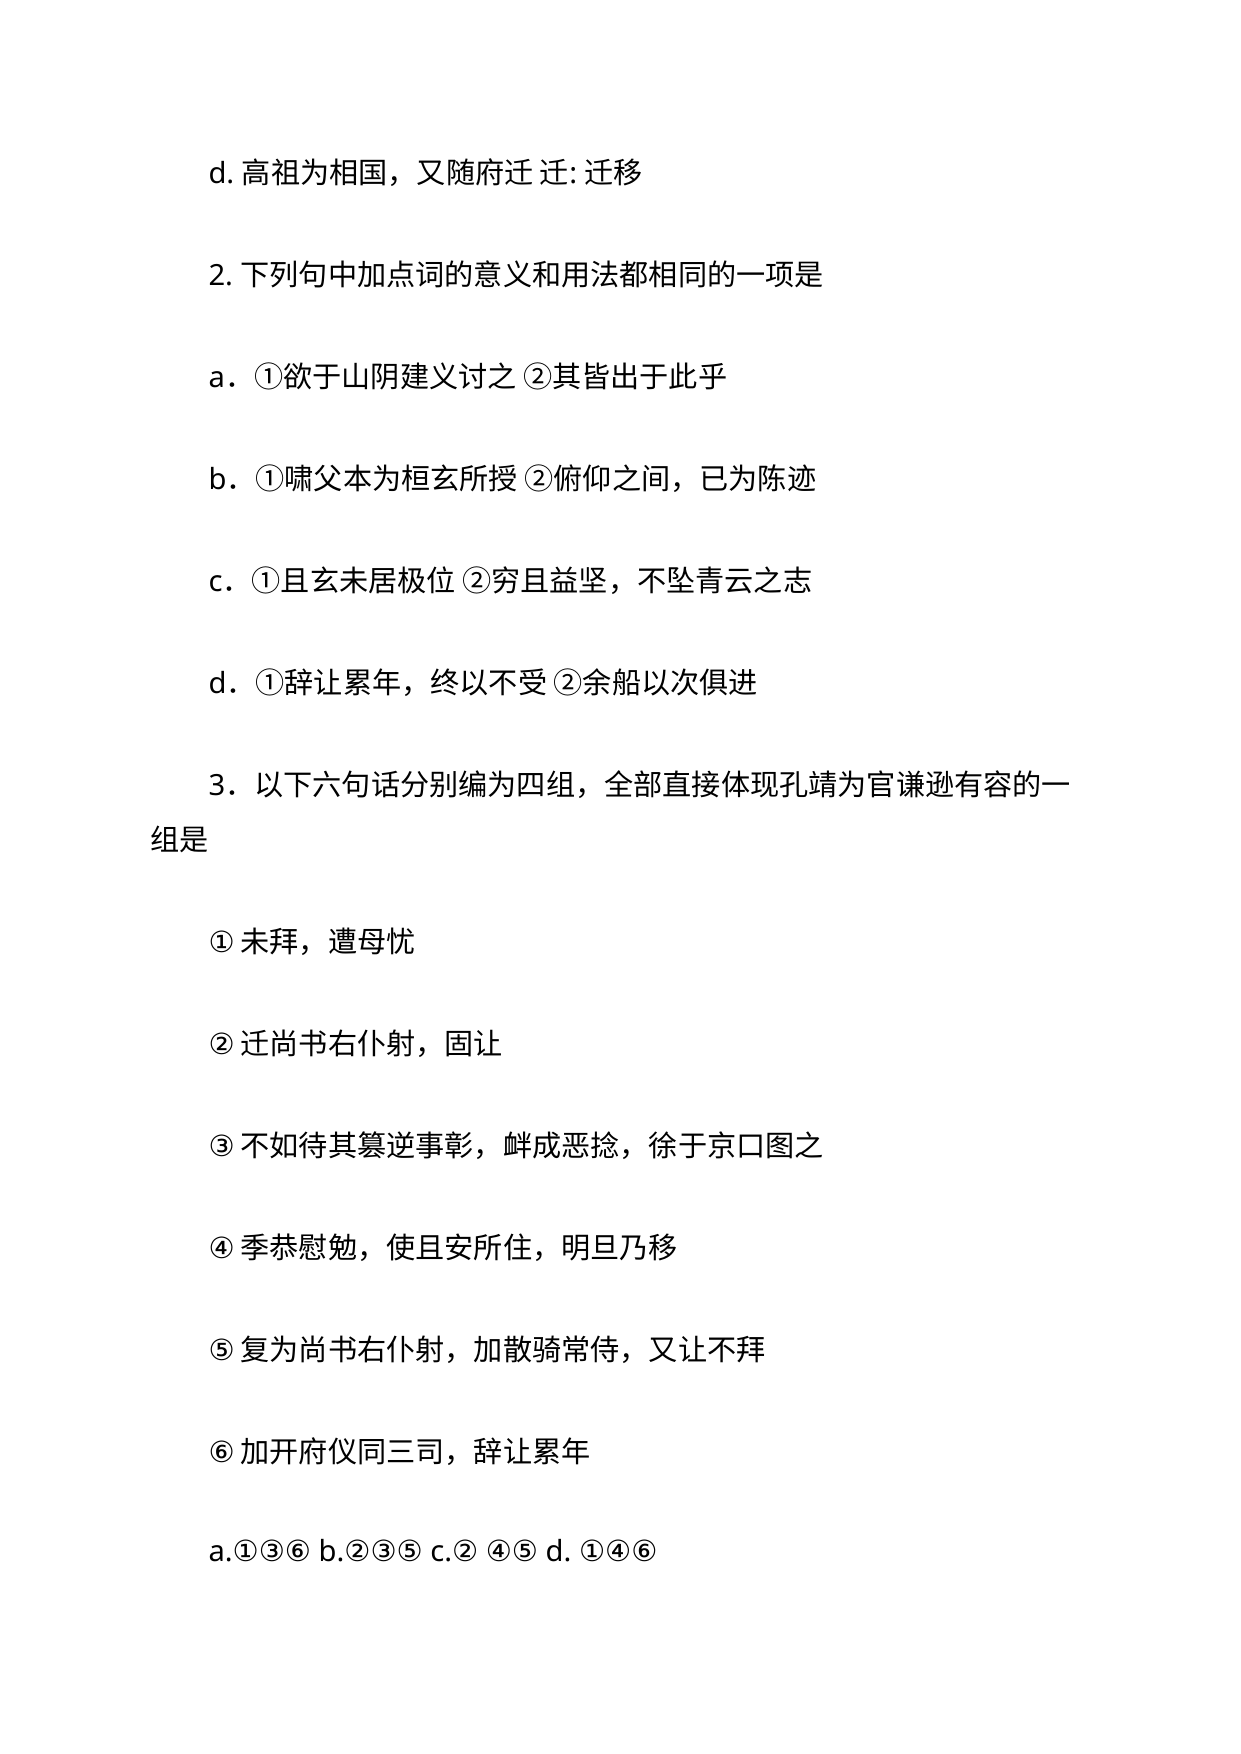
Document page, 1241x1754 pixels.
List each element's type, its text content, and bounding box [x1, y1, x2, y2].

text ②迁尚书右仆射，固让 [150, 1021, 1090, 1063]
text ⑥加开府仪同三司，辞让累年 [150, 1428, 1090, 1471]
text b．①啸父本为桓玄所授 ②俯仰之间，已为陈迹 [150, 456, 1090, 498]
text d. 高祖为相国，又随府迁 迁: 迁移 [150, 150, 1090, 192]
text ③不如待其篡逆事彰，衅成恶捻，徐于京口图之 [150, 1123, 1090, 1165]
text ④季恭慰勉，使且安所住，明旦乃移 [150, 1224, 1090, 1267]
text d．①辞让累年，终以不受 ②余船以次俱进 [150, 660, 1090, 702]
text ①未拜，遭母忧 [150, 919, 1090, 961]
text a.①③⑥ b.②③⑤ c.② ④⑤ d. ①④⑥ [150, 1531, 1090, 1570]
text ⑤复为尚书右仆射，加散骑常侍，又让不拜 [150, 1327, 1090, 1369]
text c．①且玄未居极位 ②穷且益坚，不坠青云之志 [150, 558, 1090, 600]
text a．①欲于山阴建义讨之 ②其皆出于此乎 [150, 354, 1090, 396]
text 2. 下列句中加点词的意义和用法都相同的一项是 [150, 252, 1090, 294]
text 3．以下六句话分别编为四组，全部直接体现孔靖为官谦逊有容的一组是 [150, 762, 1090, 859]
